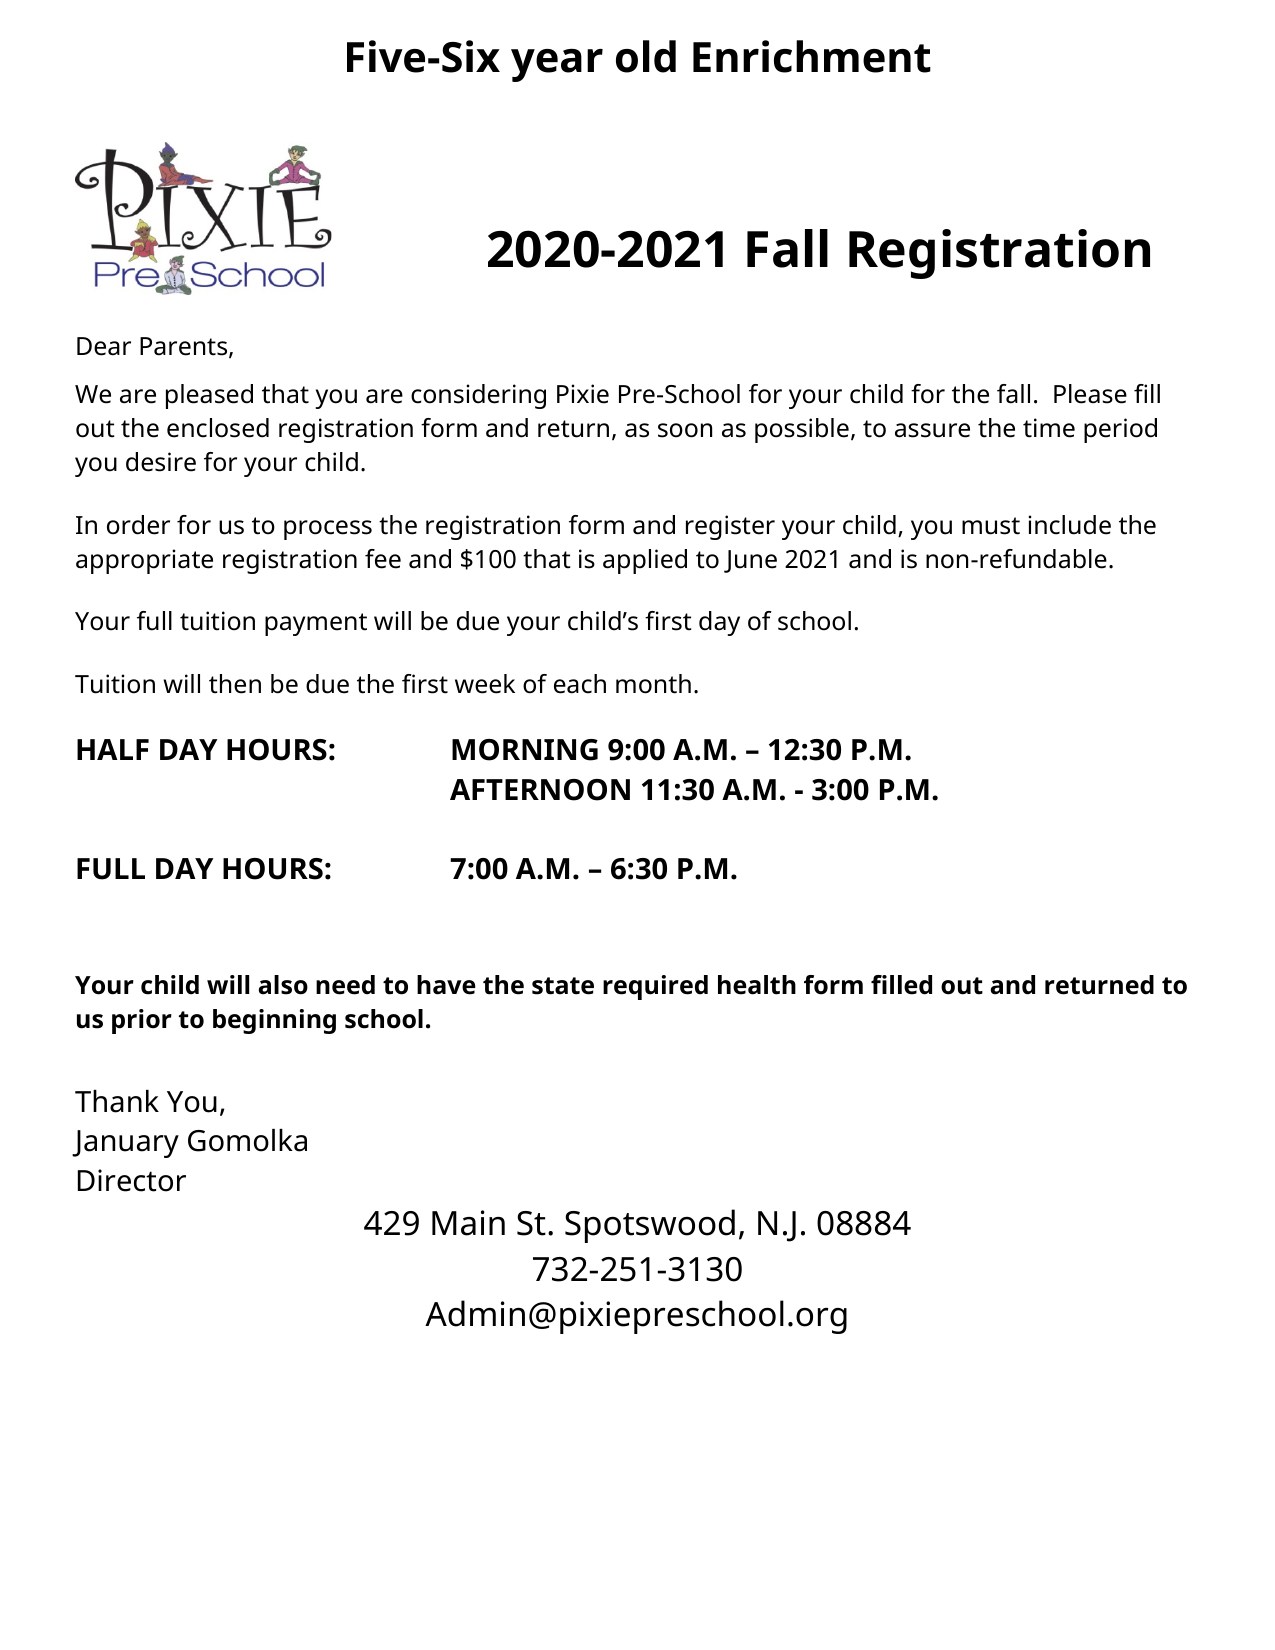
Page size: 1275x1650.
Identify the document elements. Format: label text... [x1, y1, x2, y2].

text Your child will also need to have the state required health form filled out and returned to us prior to beginning school. [75, 967, 1200, 1036]
text Your full tuition payment will be due your child’s first day of school. [75, 604, 1200, 638]
text In order for us to process the registration form and register your child, you must include the appropriate registration fee and $100 that is applied to June 2021 and is non-refundable. [75, 507, 1200, 576]
text 429 Main St. Spotswood, N.J. 08884 [75, 1200, 1200, 1246]
text Dear Parents, [75, 328, 1200, 363]
text FULL DAY HOURS: 7:00 A.M. – 6:30 P.M. [75, 848, 1200, 888]
text AFTERNOON 11:30 A.M. - 3:00 P.M. [375, 769, 1200, 809]
picture [75, 142, 332, 295]
text We are pleased that you are considering Pixie Pre-School for your child for the fall. Please fill out the enclosed registration form and return, as soon as possible, to assure the time period you desire for your child. [75, 377, 1200, 479]
text January Gomolka [75, 1121, 1200, 1160]
text HALF DAY HOURS: MORNING 9:00 A.M. – 12:30 P.M. [75, 729, 1200, 769]
text 732-251-3130 [75, 1246, 1200, 1291]
text Director [75, 1160, 1200, 1200]
text Admin@pixiepreschool.org [75, 1291, 1200, 1336]
text Tuition will then be due the first week of each month. [75, 666, 1200, 701]
text Thank You, [75, 1081, 1200, 1121]
